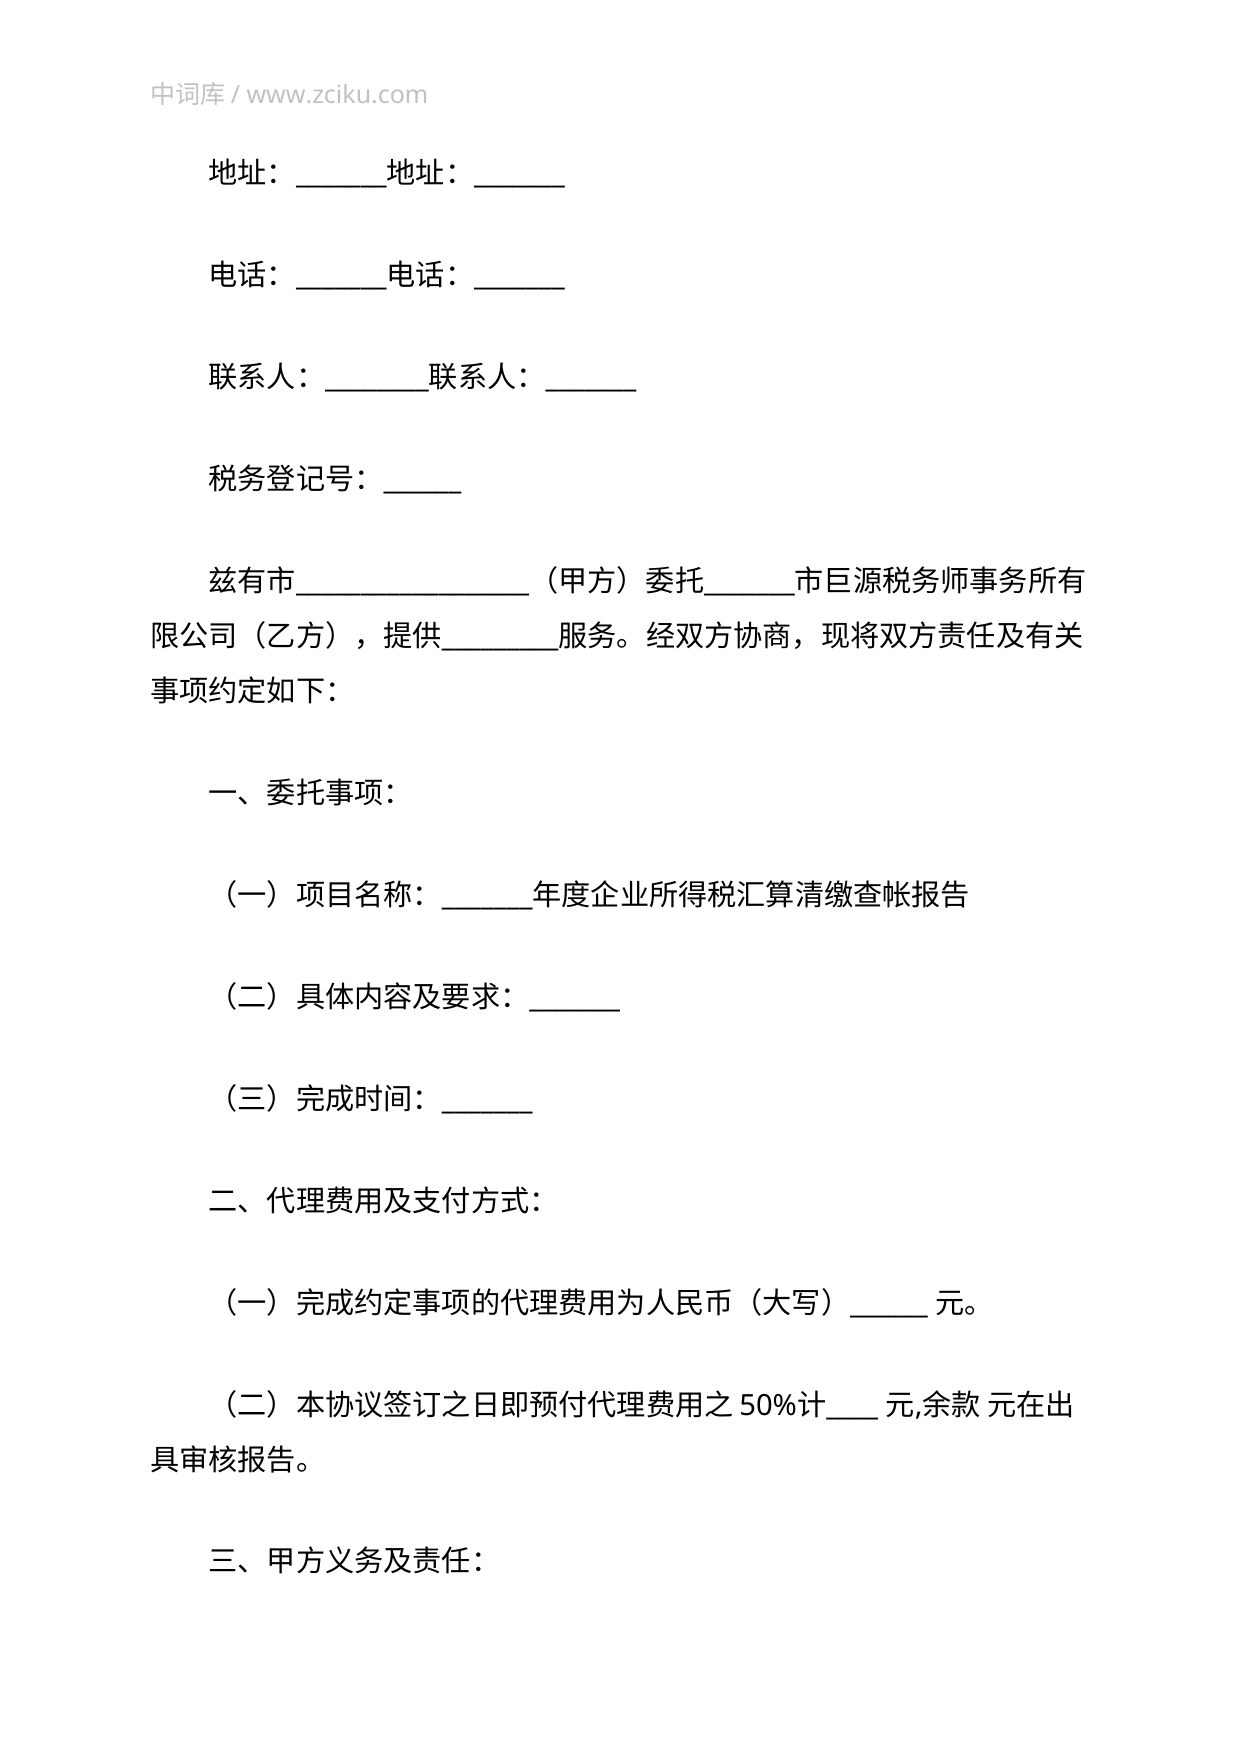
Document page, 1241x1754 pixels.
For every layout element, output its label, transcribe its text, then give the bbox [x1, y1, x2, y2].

text 兹有市__________________（甲方）委托_______市巨源税务师事务所有限公司（乙方），提供_________服务。经双方协商，现将双方责任及有关事项约定如下： [150, 558, 1090, 710]
text 地址：_______地址：_______ [150, 150, 1090, 192]
text 电话：_______电话：_______ [150, 252, 1090, 294]
text （一）项目名称：_______年度企业所得税汇算清缴查帐报告 [150, 871, 1090, 914]
text （二）具体内容及要求：_______ [150, 973, 1090, 1016]
text （二）本协议签订之日即预付代理费用之50%计____ 元,余款 元在出具审核报告。 [150, 1381, 1090, 1478]
text 三、甲方义务及责任： [150, 1538, 1090, 1580]
text （三）完成时间：_______ [150, 1075, 1090, 1118]
text （一）完成约定事项的代理费用为人民币（大写）______ 元。 [150, 1279, 1090, 1322]
text 一、委托事项： [150, 770, 1090, 812]
text 联系人：________联系人：_______ [150, 354, 1090, 396]
text 税务登记号：______ [150, 456, 1090, 498]
text 二、代理费用及支付方式： [150, 1177, 1090, 1220]
